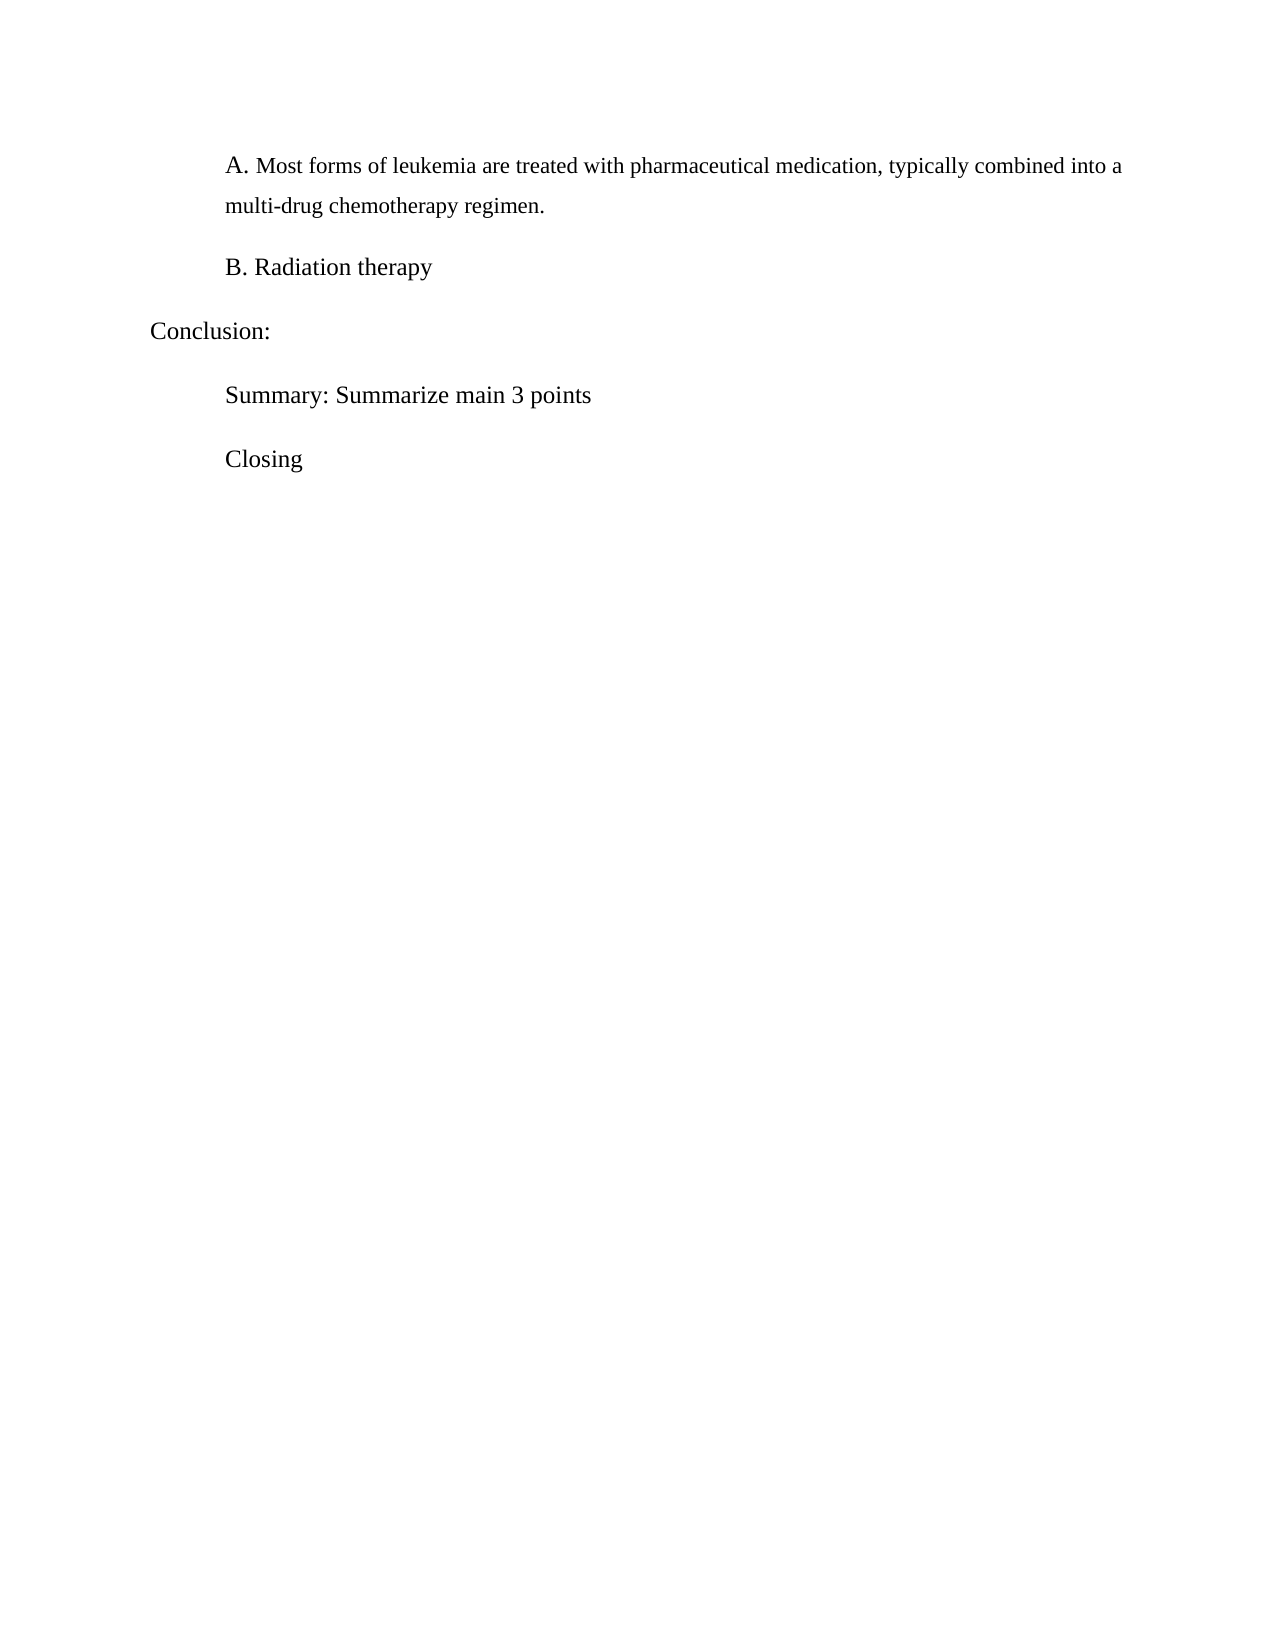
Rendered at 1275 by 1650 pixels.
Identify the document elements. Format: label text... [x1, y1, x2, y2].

text B. Radiation therapy [150, 252, 1125, 281]
text Conclusion: [150, 316, 1125, 345]
text Closing [150, 444, 1125, 473]
text A. Most forms of leukemia are treated with pharmaceutical medication, typically combined into a multi-drug chemotherapy regimen. [225, 150, 1125, 218]
text Summary: Summarize main 3 points [150, 380, 1125, 409]
